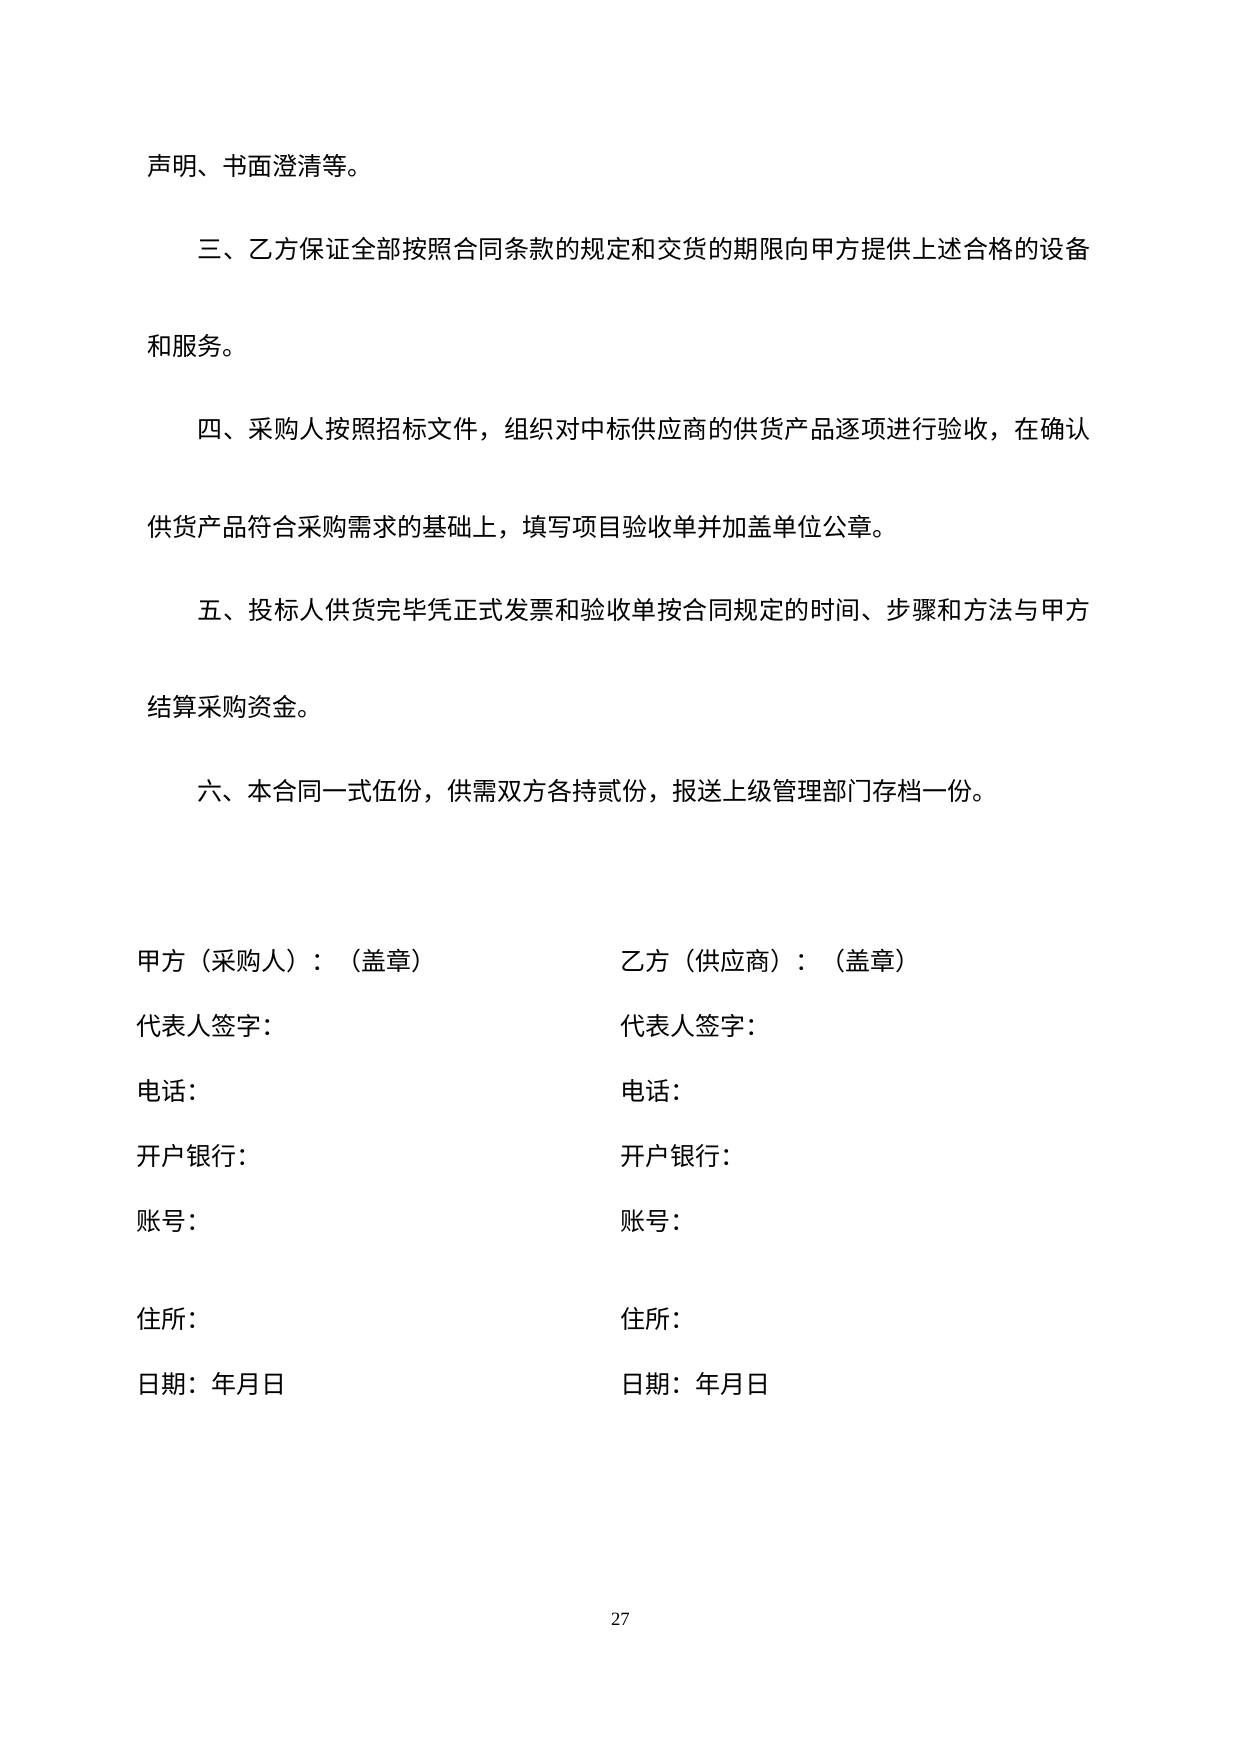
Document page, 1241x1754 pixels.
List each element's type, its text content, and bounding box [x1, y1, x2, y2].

text 六、本合同一式伍份，供需双方各持贰份，报送上级管理部门存档一份。 [148, 757, 1092, 822]
table_cell 住所： [136, 1285, 620, 1350]
table_cell 账号： [136, 1188, 620, 1285]
table_header 甲方（采购人）：（盖章） [136, 928, 620, 992]
table_cell 日期：年月日 [620, 1350, 1104, 1415]
text 五、投标人供货完毕凭正式发票和验收单按合同规定的时间、步骤和方法与甲方结算采购资金。 [148, 576, 1092, 738]
table_cell 开户银行： [136, 1123, 620, 1187]
table_cell 代表人签字： [136, 993, 620, 1057]
table_cell 账号： [620, 1188, 1104, 1285]
text 三、乙方保证全部按照合同条款的规定和交货的期限向甲方提供上述合格的设备和服务。 [148, 215, 1092, 377]
table_cell 住所： [620, 1285, 1104, 1350]
table_cell 电话： [136, 1058, 620, 1122]
text 四、采购人按照招标文件，组织对中标供应商的供货产品逐项进行验收，在确认供货产品符合采购需求的基础上，填写项目验收单并加盖单位公章。 [148, 395, 1092, 558]
table_cell 开户银行： [620, 1123, 1104, 1187]
table_cell 日期：年月日 [136, 1350, 620, 1415]
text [148, 132, 1092, 197]
table_cell 电话： [620, 1058, 1104, 1122]
table_header 乙方（供应商）：（盖章） [620, 928, 1104, 992]
table_cell 代表人签字： [620, 993, 1104, 1057]
